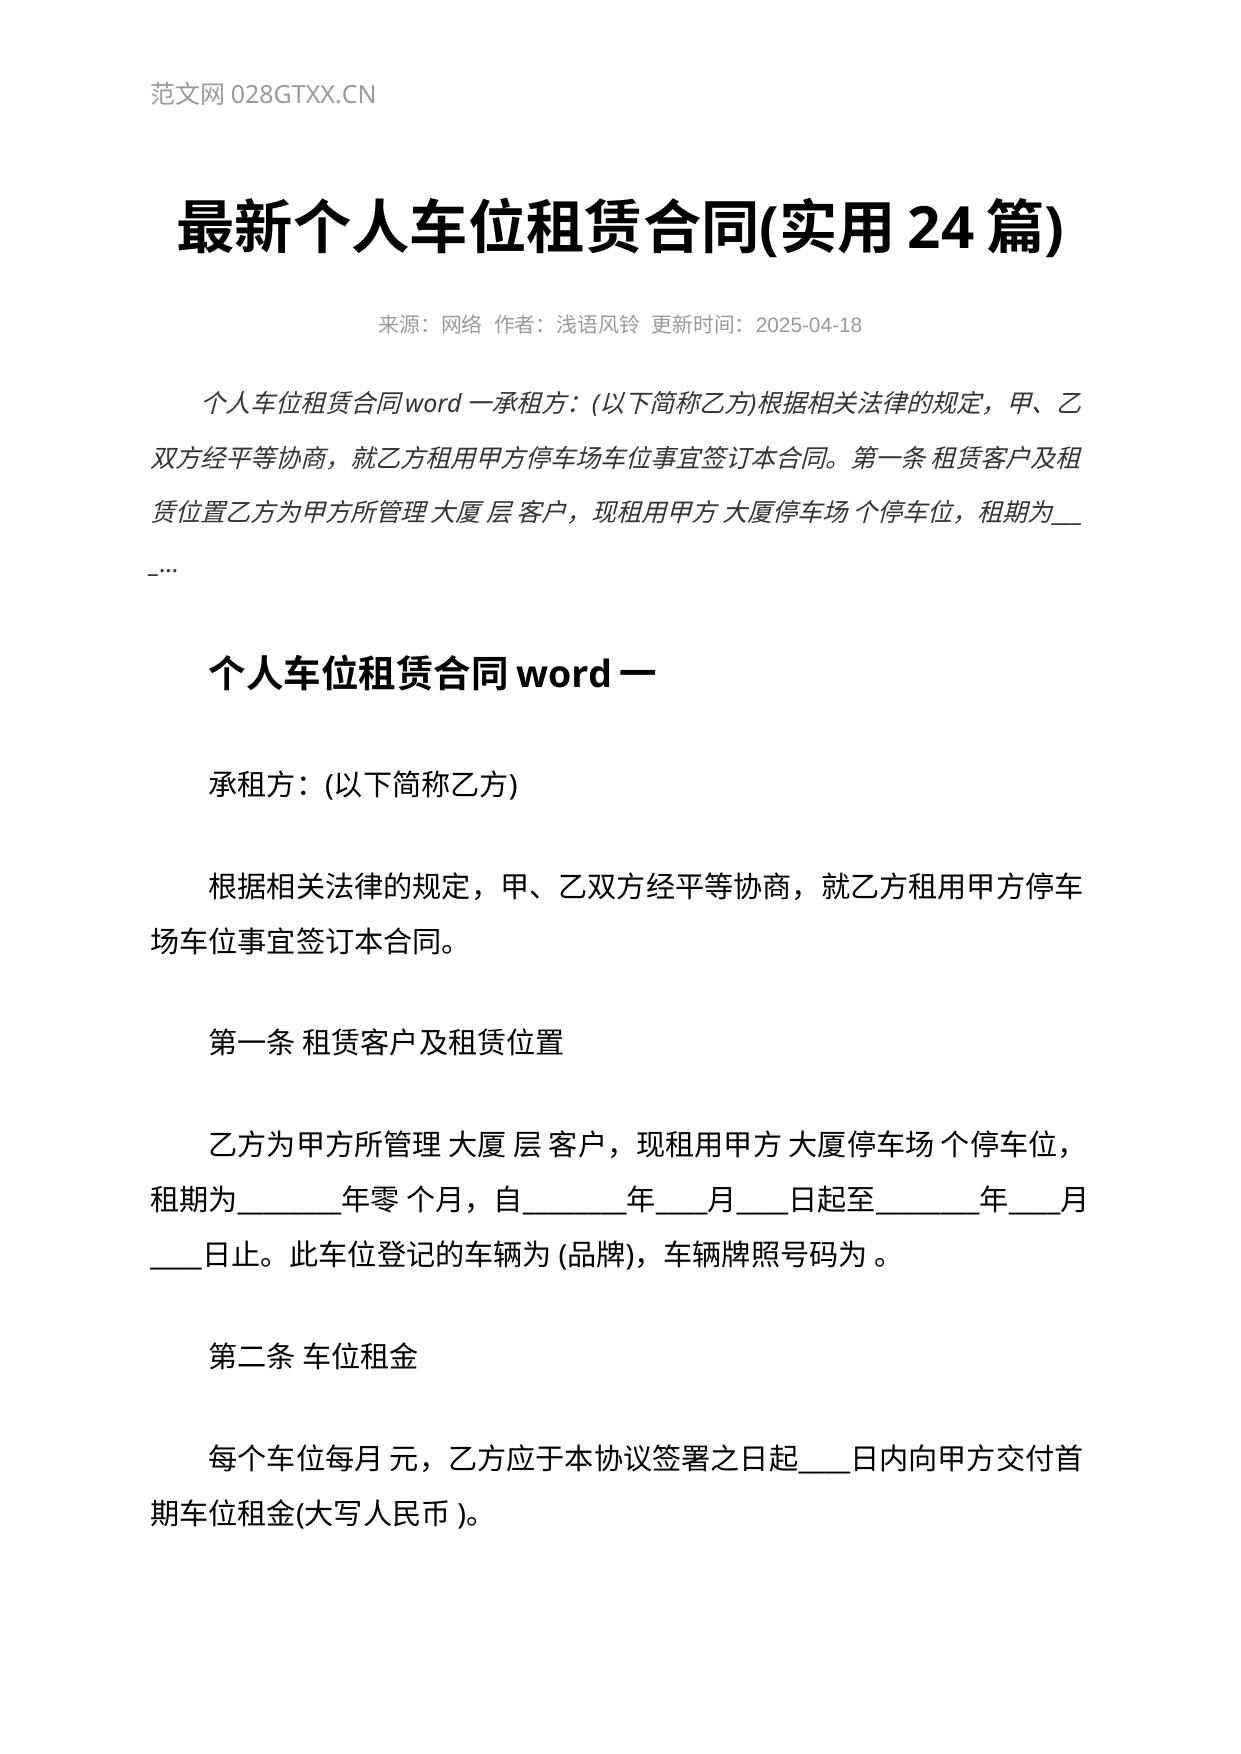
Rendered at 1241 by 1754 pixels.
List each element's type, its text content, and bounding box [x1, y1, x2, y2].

text 个人车位租赁合同word一承租方：(以下简称乙方)根据相关法律的规定，甲、乙双方经平等协商，就乙方租用甲方停车场车位事宜签订本合同。第一条 租赁客户及租赁位置乙方为甲方所管理 大厦 层 客户，现租用甲方 大厦停车场 个停车位，租期为____... [150, 384, 1090, 580]
text 乙方为甲方所管理 大厦 层 客户，现租用甲方 大厦停车场 个停车位，租期为________年零 个月，自________年____月____日起至________年____月____日止。此车位登记的车辆为 (品牌)，车辆牌照号码为 。 [150, 1122, 1090, 1274]
text 承租方：(以下简称乙方) [150, 761, 1090, 804]
text 来源：网络 作者：浅语风铃 更新时间：2025-04-18 [150, 313, 1090, 337]
text 个人车位租赁合同word一 [150, 644, 1090, 698]
text 根据相关法律的规定，甲、乙双方经平等协商，就乙方租用甲方停车场车位事宜签订本合同。 [150, 863, 1090, 960]
text 第二条 车位租金 [150, 1333, 1090, 1376]
subtitle 最新个人车位租赁合同(实用24篇) [150, 181, 1090, 266]
text 第一条 租赁客户及租赁位置 [150, 1020, 1090, 1062]
text 每个车位每月 元，乙方应于本协议签署之日起____日内向甲方交付首期车位租金(大写人民币 )。 [150, 1435, 1090, 1533]
